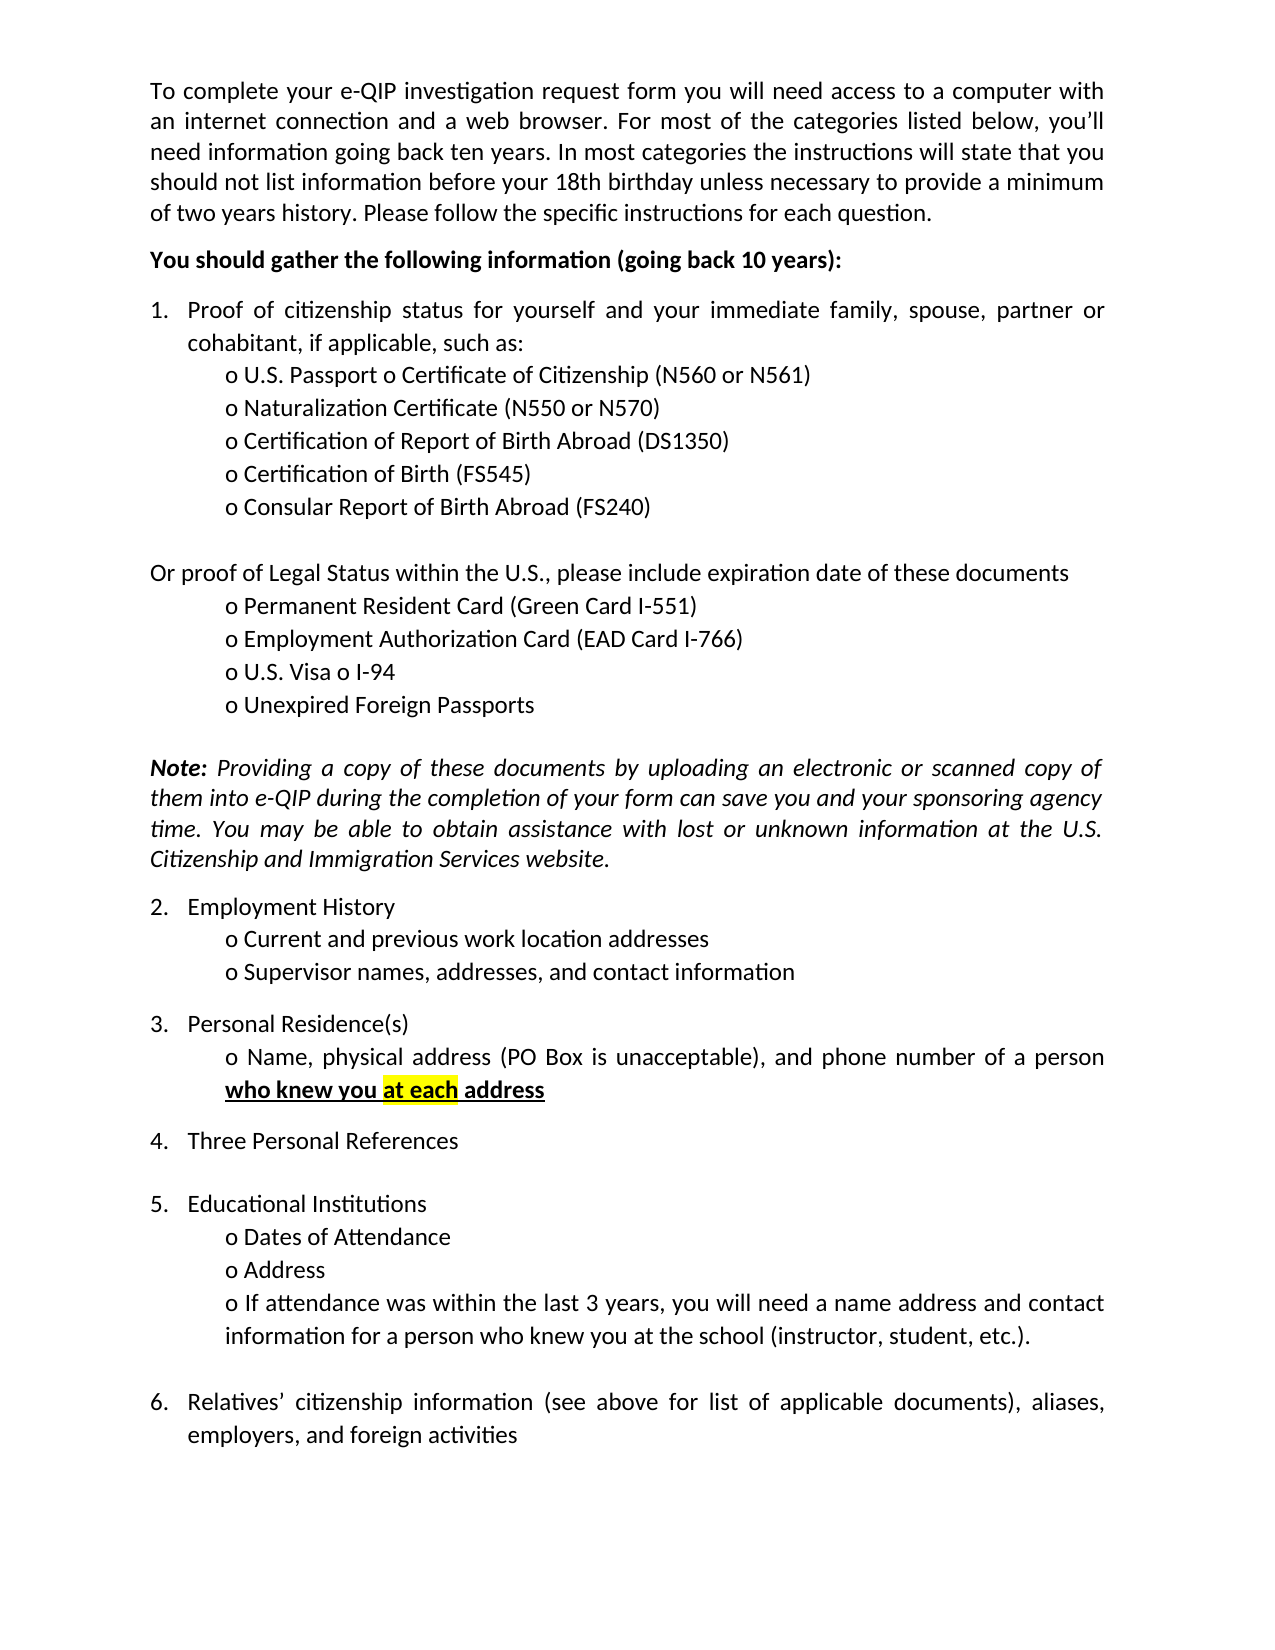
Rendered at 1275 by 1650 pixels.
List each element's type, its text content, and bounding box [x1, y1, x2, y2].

text o Current and previous work location addresses [150, 924, 1106, 954]
text o U.S. Passport o Certificate of Citizenship (N560 or N561) [150, 360, 1106, 390]
text o Certification of Birth (FS545) [150, 458, 1106, 489]
text Or proof of Legal Status within the U.S., please include expiration date of these documents [150, 557, 1106, 588]
text o Certification of Report of Birth Abroad (DS1350) [150, 426, 1106, 456]
list Proof of citizenship status for yourself and your immediate family, spouse, partner or cohabitant, if applicable, such as: [150, 294, 1106, 357]
list Relatives’ citizenship information (see above for list of applicable documents), aliases, employers, and foreign activities [150, 1386, 1106, 1449]
list Educational Institutions [150, 1188, 1106, 1219]
text o Address [150, 1254, 1106, 1285]
text o Supervisor names, addresses, and contact information [150, 957, 1106, 987]
text o Dates of Attendance [150, 1221, 1106, 1252]
text o Employment Authorization Card (EAD Card I-766) [150, 623, 1106, 653]
text To complete your e-QIP investigation request form you will need access to a computer with an internet connection and a web browser. For most of the categories listed below, you’ll need information going back ten years. In most categories the instructions will state that you should not list information before your 18th birthday unless necessary to provide a minimum of two years history. Please follow the specific instructions for each question. [150, 75, 1106, 228]
list Employment History [150, 891, 1106, 921]
text o Name, physical address (PO Box is unacceptable), and phone number of a person who knew you at each address [225, 1042, 1106, 1105]
text o If attendance was within the last 3 years, you will need a name address and contact information for a person who knew you at the school (instructor, student, etc.). [225, 1287, 1106, 1351]
list Three Personal References [150, 1125, 1106, 1156]
list Personal Residence(s) [150, 1009, 1106, 1039]
text o Unexpired Foreign Passports [150, 689, 1106, 719]
text o Consular Report of Birth Abroad (FS240) [150, 491, 1106, 522]
text You should gather the following information (going back 10 years): [150, 244, 1106, 275]
text o Permanent Resident Card (Green Card I-551) [150, 590, 1106, 621]
text o U.S. Visa o I-94 [150, 656, 1106, 686]
text Note: Providing a copy of these documents by uploading an electronic or scanned copy of them into e-QIP during the completion of your form can save you and your sponsoring agency time. You may be able to obtain assistance with lost or unknown information at the U.S. Citizenship and Immigration Services website. [150, 752, 1106, 874]
text o Naturalization Certificate (N550 or N570) [150, 393, 1106, 423]
